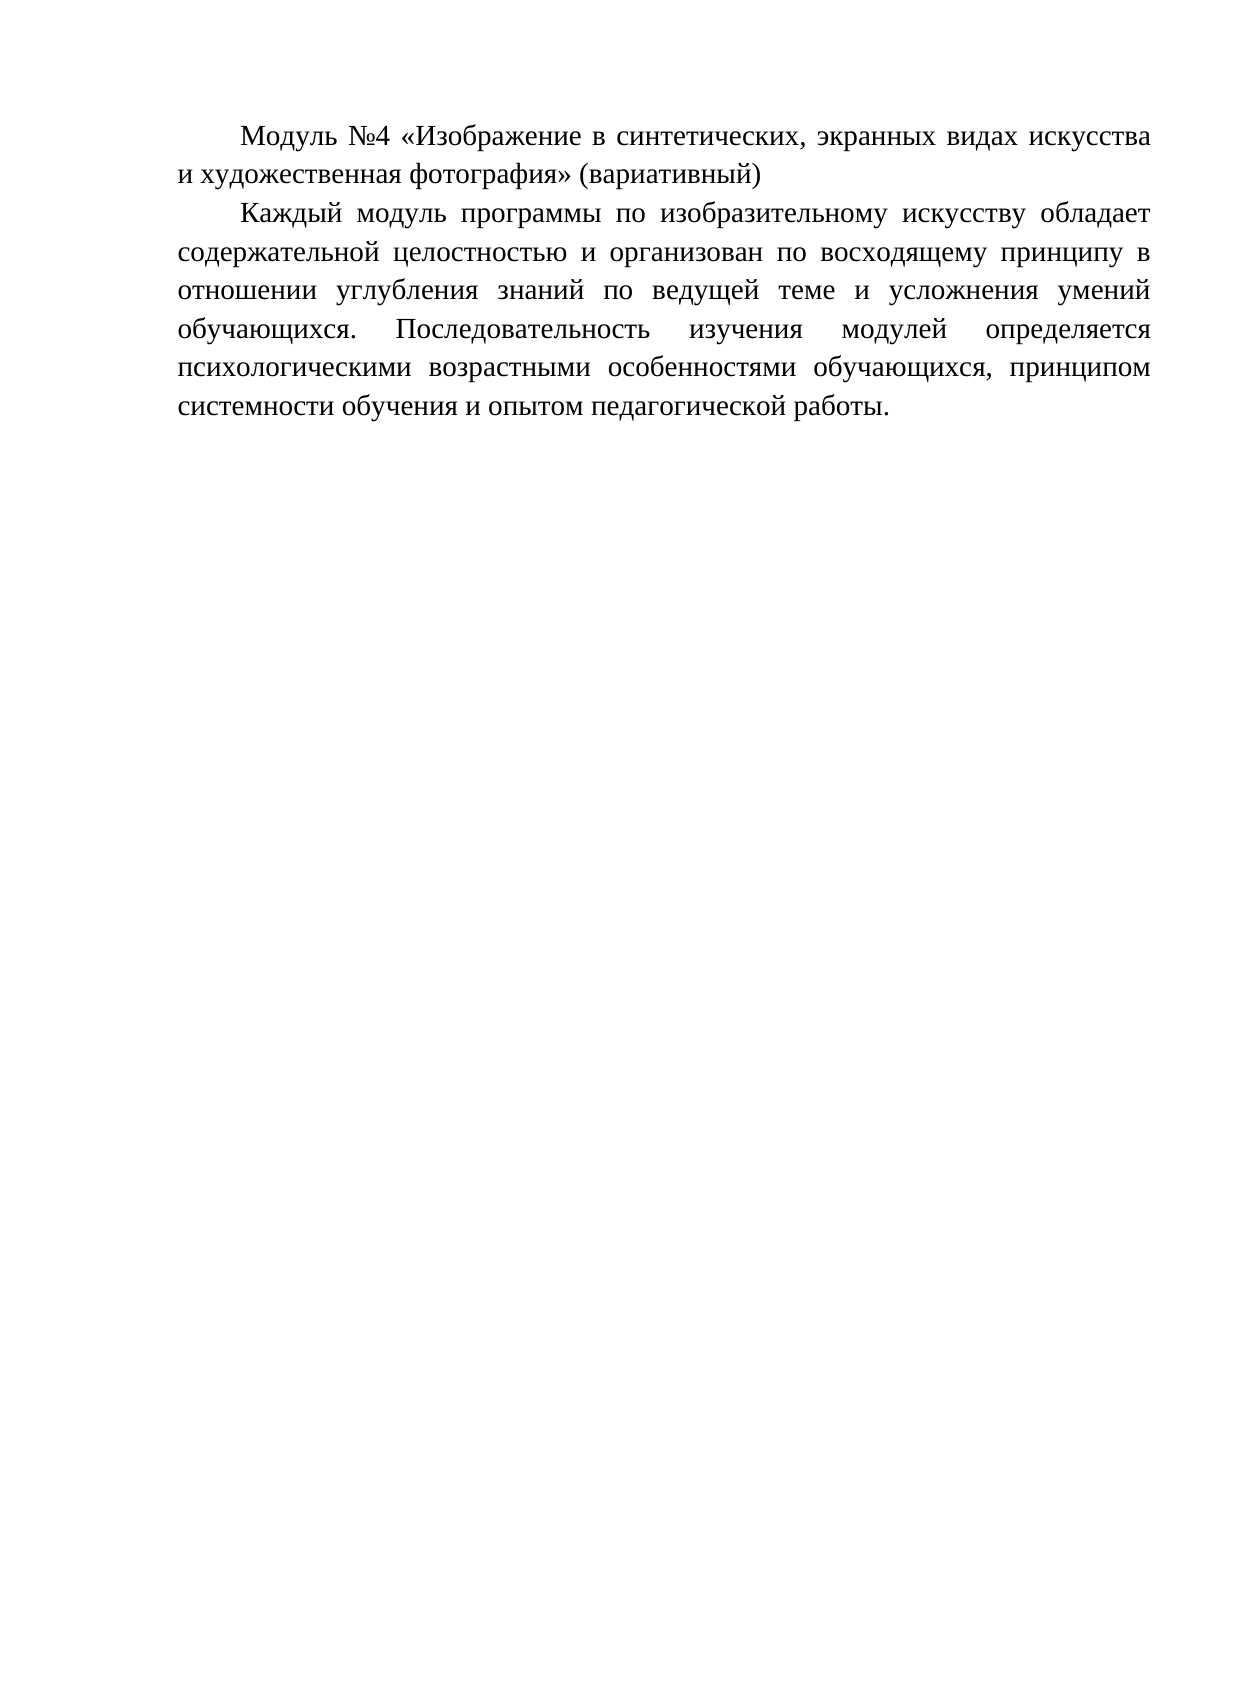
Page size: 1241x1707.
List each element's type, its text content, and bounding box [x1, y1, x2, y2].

text Каждый модуль программы по изобразительному искусству обладает содержательной целостностью и организован по восходящему принципу в отношении углубления знаний по ведущей теме и усложнения умений обучающихся. Последовательность изучения модулей определяется психологическими возрастными особенностями обучающихся, принципом системности обучения и опытом педагогической работы. [177, 195, 1152, 421]
text Модуль №4 «Изображение в синтетических, экранных видах искусства и художественная фотография» (вариативный) [177, 118, 1152, 190]
